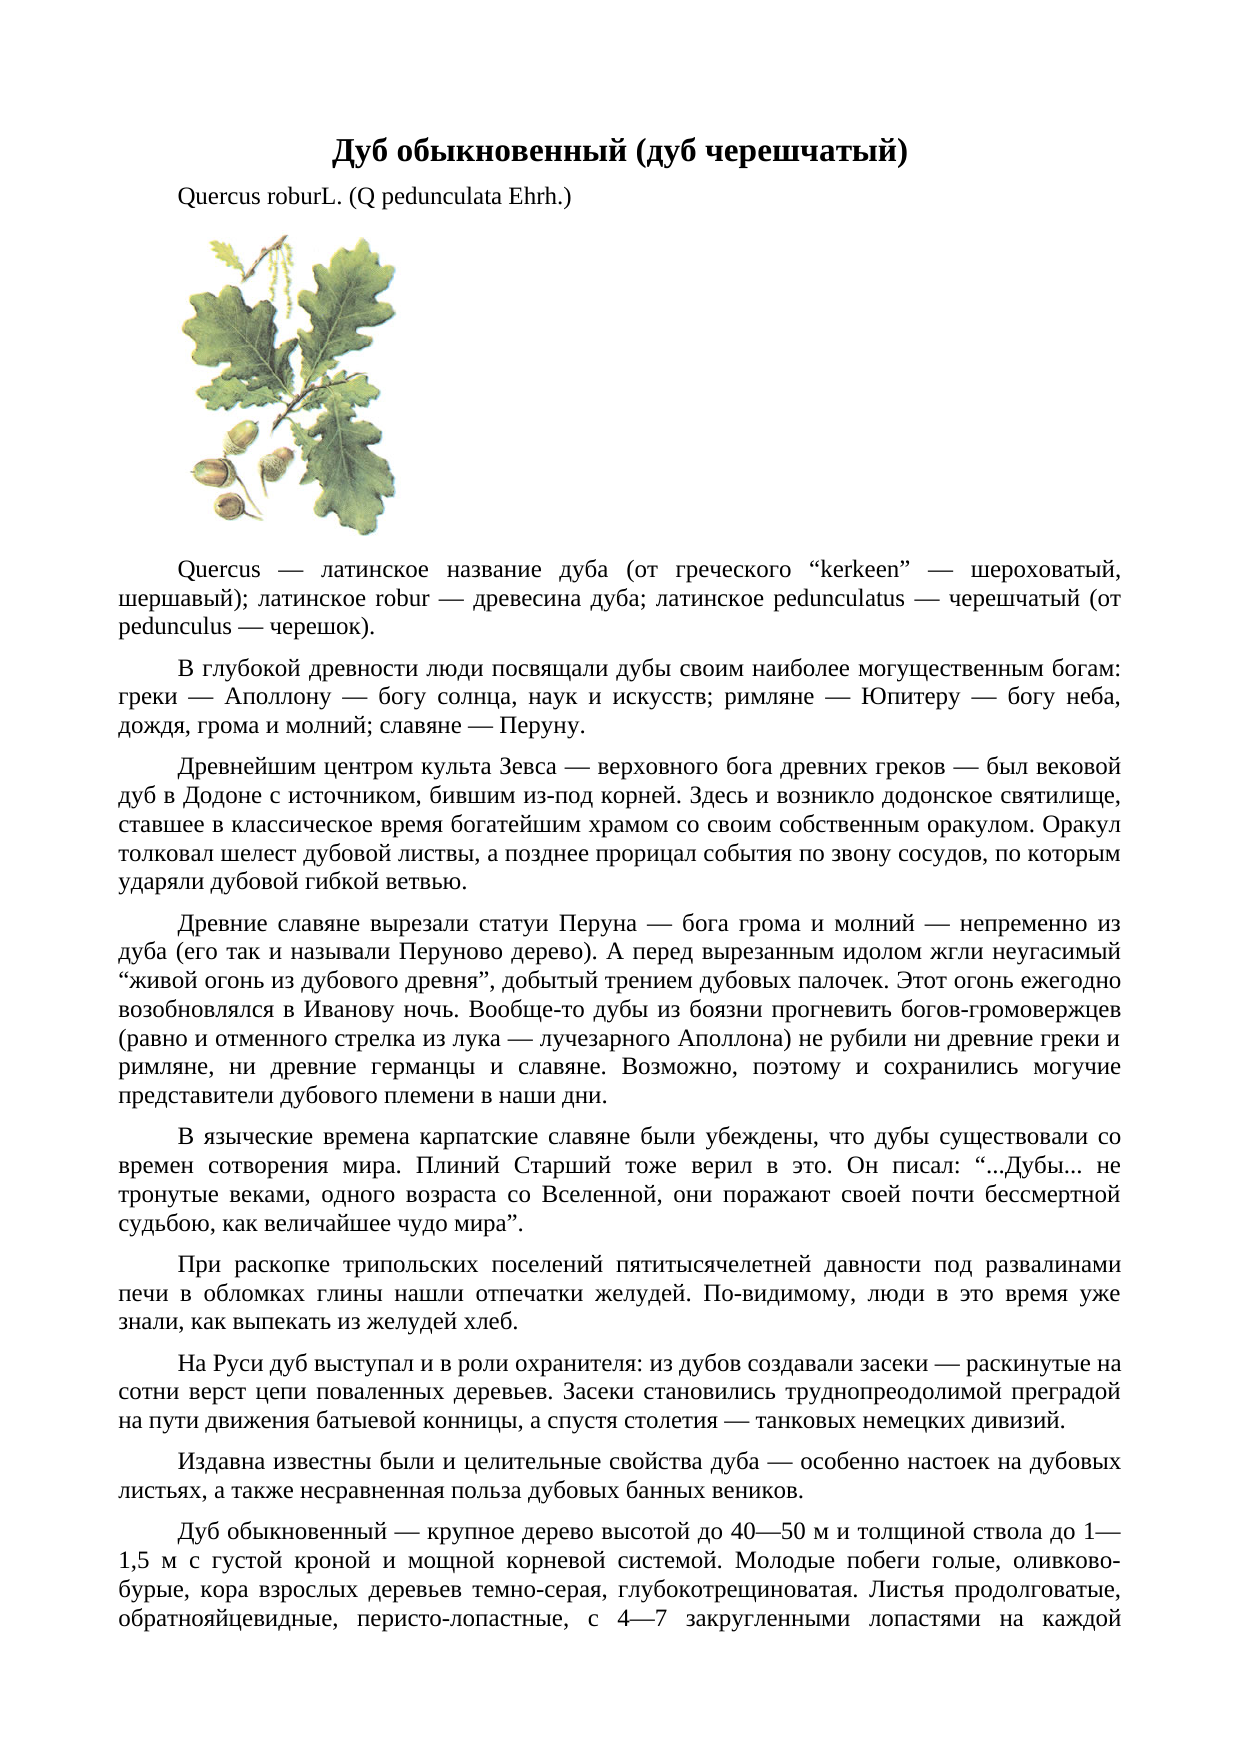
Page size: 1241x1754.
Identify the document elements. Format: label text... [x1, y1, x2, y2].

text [118, 1516, 1122, 1631]
picture [177, 222, 410, 542]
text В языческие времена карпатские славяне были убеждены, что дубы существовали со времен сотворения мира. Плиний Старший тоже верил в это. Он писал: “...Дубы... не тронутые веками, одного возраста со Вселенной, они поражают своей почти бессмертной судьбою, как величайшее чудо мира”. [118, 1121, 1122, 1236]
text Древнейшим центром культа Зевса — верховного бога древних греков — был вековой дуб в Додоне с источником, бившим из-под корней. Здесь и возникло додонское святилище, ставшее в классическое время богатейшим храмом со своим собственным оракулом. Оракул толковал шелест дубовой листвы, а позднее прорицал события по звону сосудов, по которым ударяли дубовой гибкой ветвью. [118, 751, 1122, 895]
text При раскопке трипольских поселений пятитысячелетней давности под развалинами печи в обломках глины нашли отпечатки желудей. По-видимому, люди в это время уже знали, как выпекать из желудей хлеб. [118, 1249, 1122, 1335]
text На Руси дуб выступал и в роли охранителя: из дубов создавали засеки — раскинутые на сотни верст цепи поваленных деревьев. Засеки становились труднопреодолимой преградой на пути движения батыевой конницы, а спустя столетия — танковых немецких дивизий. [118, 1348, 1122, 1434]
text Quercus roburL. (Q pedunculata Ehrh.) [118, 181, 1122, 210]
text Дуб обыкновенный (дуб черешчатый) [118, 131, 1122, 169]
text Древние славяне вырезали статуи Перуна — бога грома и молний — непременно из дуба (его так и называли Перуново дерево). А перед вырезанным идолом жгли неугасимый “живой огонь из дубового древня”, добытый трением дубовых палочек. Этот огонь ежегодно возобновлялся в Иванову ночь. Вообще-то дубы из боязни прогневить богов-громовержцев (равно и отменного стрелка из лука — лучезарного Аполлона) не рубили ни древние греки и римляне, ни древние германцы и славяне. Возможно, поэтому и сохранились могучие представители дубового племени в наши дни. [118, 908, 1122, 1109]
text Quercus — латинское название дуба (от греческого “kerkeen” — шероховатый, шершавый); латинское robur — древесина дуба; латинское pedunculatus — черешчатый (от pedunculus — черешок). [118, 554, 1122, 640]
text Издавна известны были и целительные свойства дуба — особенно настоек на дубовых листьях, а также несравненная польза дубовых банных веников. [118, 1446, 1122, 1504]
text В глубокой древности люди посвящали дубы своим наиболее могущественным богам: греки — Аполлону — богу солнца, наук и искусств; римляне — Юпитеру — богу неба, дождя, грома и молний; славяне — Перуну. [118, 653, 1122, 739]
